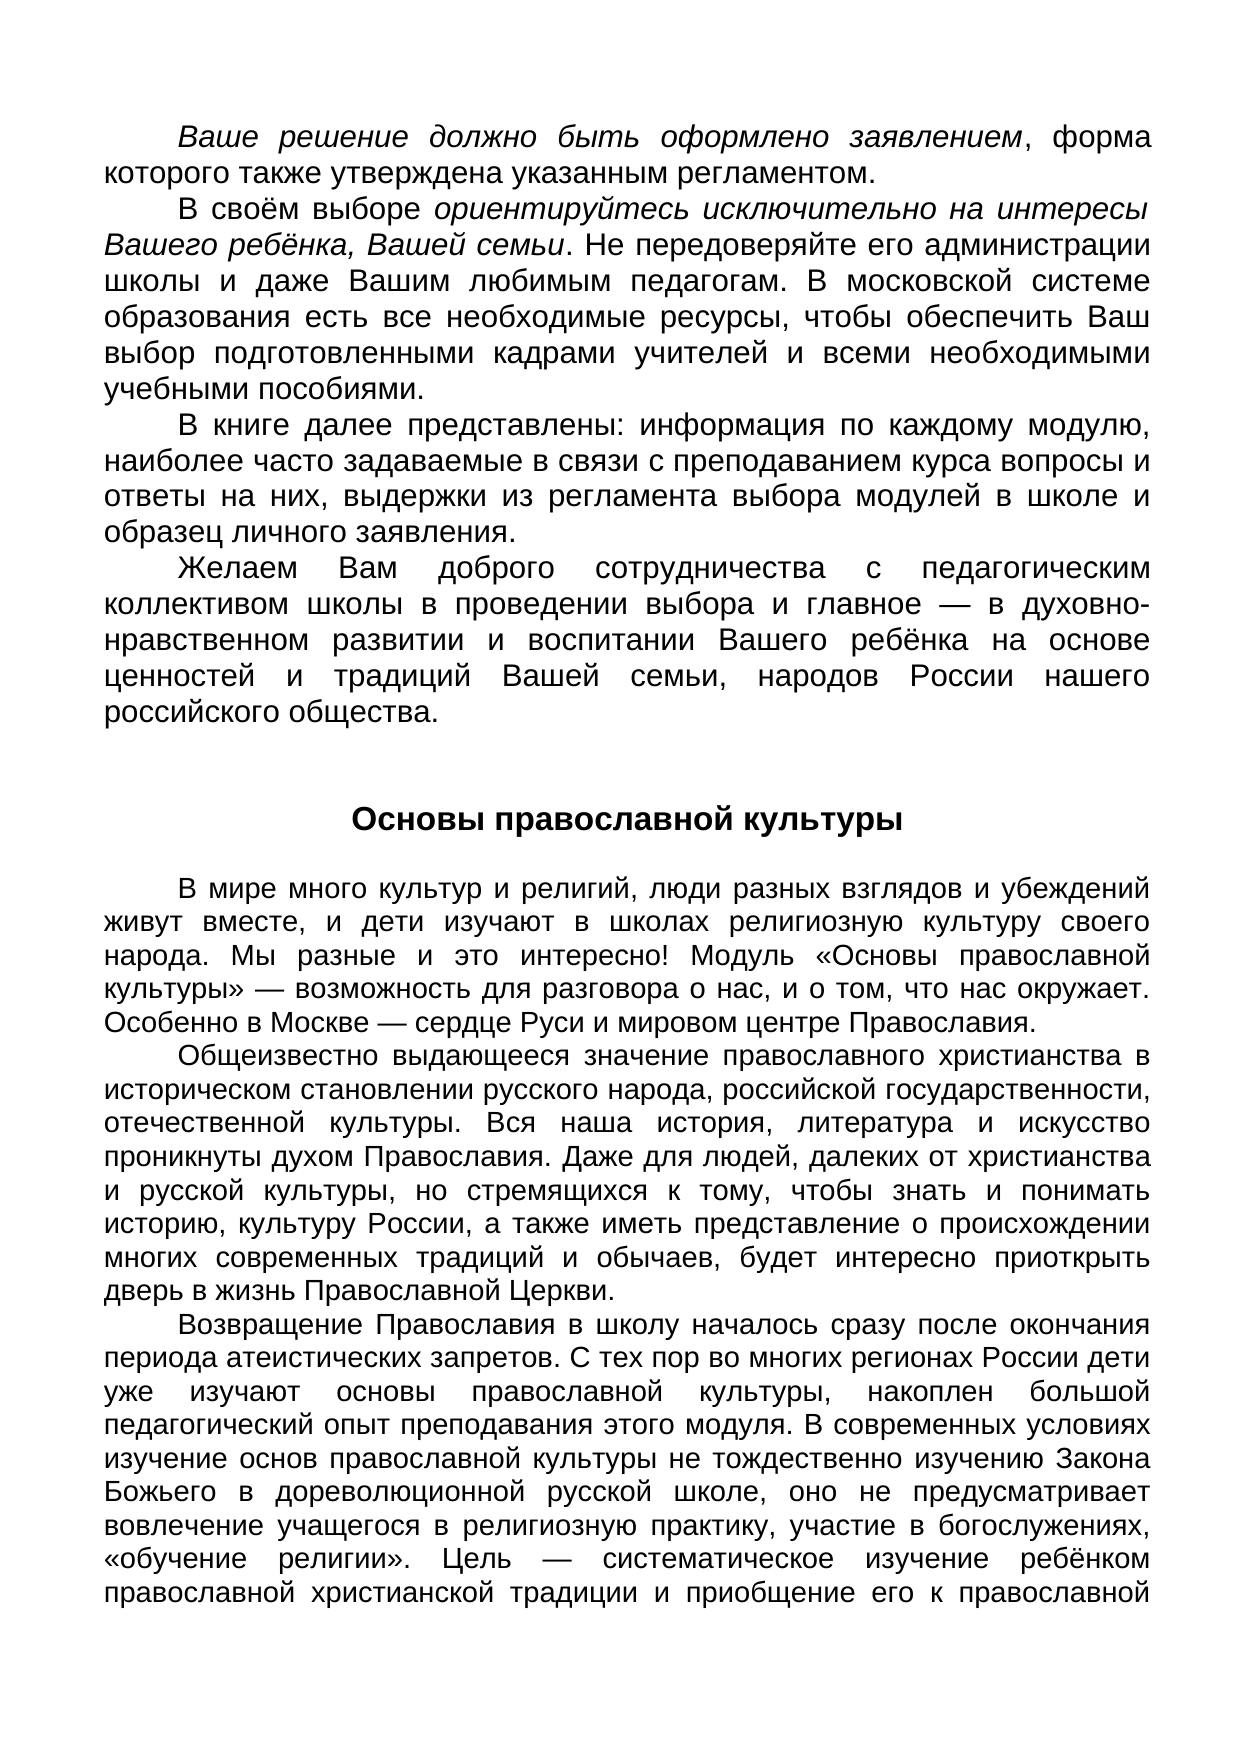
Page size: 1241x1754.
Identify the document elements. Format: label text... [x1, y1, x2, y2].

text Основы православной культуры [103, 799, 1152, 837]
text В мире много культур и религий, люди разных взглядов и убеждений живут вместе, и дети изучают в школах религиозную культуру своего народа. Мы разные и это интересно! Модуль «Основы православной культуры» — возможность для разговора о нас, и о том, что нас окружает. Особенно в Москве — сердце Руси и мировом центре Православия. [103, 871, 1152, 1038]
text Желаем Вам доброго сотрудничества с педагогическим коллективом школы в проведении выбора и главное — в духовно-нравственном развитии и воспитании Вашего ребёнка на основе ценностей и традиций Вашей семьи, народов России нашего российского общества. [103, 549, 1152, 729]
text Ваше решение должно быть оформлено заявлением, форма которого также утверждена указанным регламентом. [103, 118, 1152, 190]
text В своём выборе ориентируйтесь исключительно на интересы Вашего ребёнка, Вашей семьи. Не передоверяйте его администрации школы и даже Вашим любимым педагогам. В московской системе образования есть все необходимые ресурсы, чтобы обеспечить Ваш выбор подготовленными кадрами учителей и всеми необходимыми учебными пособиями. [103, 190, 1152, 406]
text Общеизвестно выдающееся значение православного христианства в историческом становлении русского народа, российской государственности, отечественной культуры. Вся наша история, литература и искусство проникнуты духом Православия. Даже для людей, далеких от христианства и русской культуры, но стремящихся к тому, чтобы знать и понимать историю, культуру России, а также иметь представление о происхождении многих современных традиций и обычаев, будет интересно приоткрыть дверь в жизнь Православной Церкви. [103, 1038, 1152, 1307]
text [103, 1307, 1152, 1608]
text В книге далее представлены: информация по каждому модулю, наиболее часто задаваемые в связи с преподаванием курса вопросы и ответы на них, выдержки из регламента выбора модулей в школе и образец личного заявления. [103, 406, 1152, 549]
